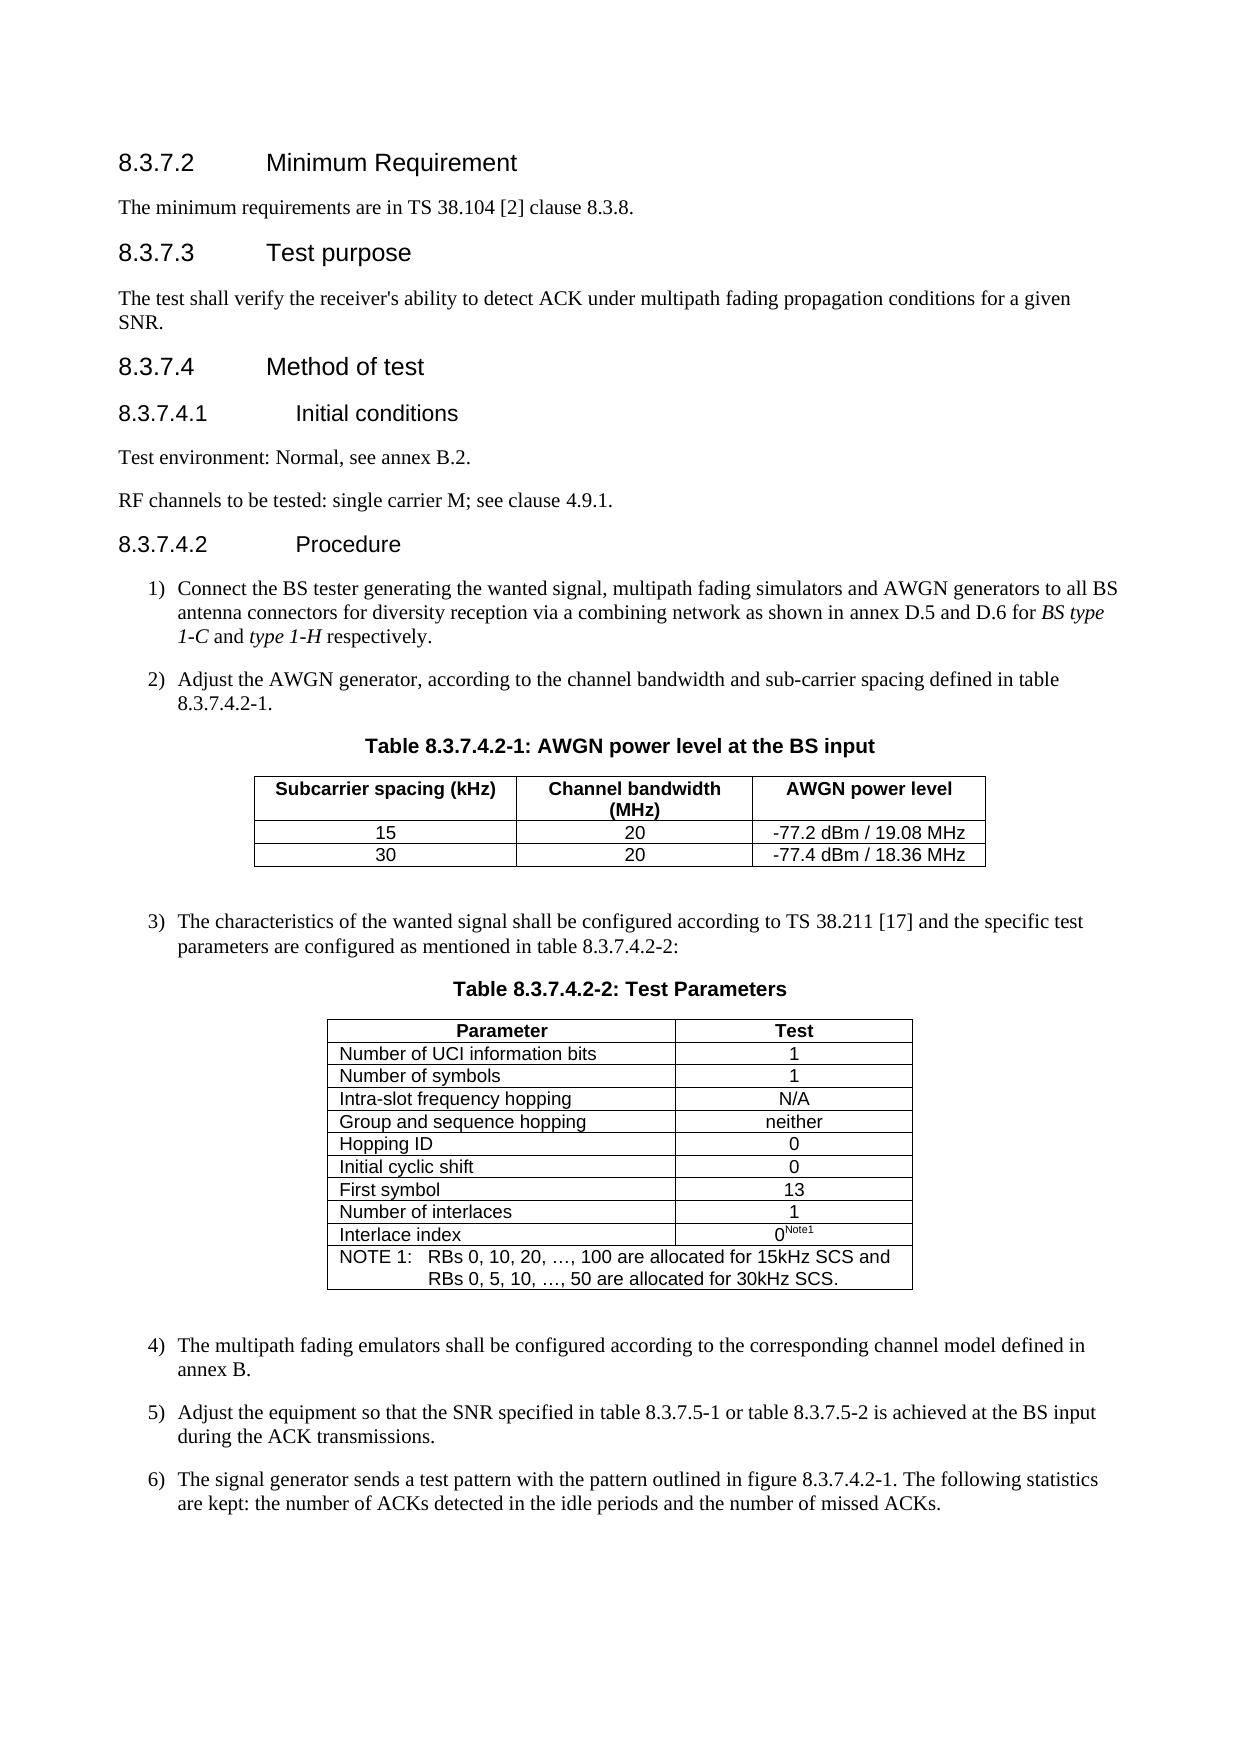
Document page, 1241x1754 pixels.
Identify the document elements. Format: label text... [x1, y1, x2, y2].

text 1) Connect the BS tester generating the wanted signal, multipath fading simulators and AWGN generators to all BS antenna connectors for diversity reception via a combining network as shown in annex D.5 and D.6 for BS type 1-C and type 1-H respectively. [148, 576, 1122, 648]
subtitle 8.3.7.2 Minimum Requirement [118, 148, 1122, 176]
text Test environment: Normal, see annex B.2. [118, 445, 1122, 469]
table_cell Intra-slot frequency hopping [328, 1088, 675, 1109]
table_header Parameter [328, 1020, 675, 1042]
table_cell -77.2 dBm / 19.08 MHz [753, 821, 985, 843]
table_cell N/A [676, 1088, 912, 1109]
table_cell Number of interlaces [328, 1201, 675, 1222]
table_cell 20 [517, 821, 752, 843]
table_cell 1 [676, 1201, 912, 1222]
table_cell Number of symbols [328, 1065, 675, 1087]
table_cell Initial cyclic shift [328, 1156, 675, 1177]
table_cell First symbol [328, 1178, 675, 1200]
text Table 8.3.7.4.2-2: Test Parameters [118, 976, 1122, 1000]
text The minimum requirements are in TS 38.104 [2] clause 8.3.8. [118, 195, 1122, 219]
table_cell Interlace index [328, 1224, 675, 1245]
subtitle 8.3.7.4 Method of test [118, 352, 1122, 381]
table_cell NOTE 1: RBs 0, 10, 20, …, 100 are allocated for 15kHz SCS and RBs 0, 5, 10, …, 50 are allocated for 30kHz SCS. [328, 1246, 912, 1289]
text Table 8.3.7.4.2-1: AWGN power level at the BS input [118, 733, 1122, 757]
subtitle 8.3.7.3 Test purpose [118, 238, 1122, 267]
table_cell 13 [676, 1178, 912, 1200]
text 6) The signal generator sends a test pattern with the pattern outlined in figure 8.3.7.4.2-1. The following statistics are kept: the number of ACKs detected in the idle periods and the number of missed ACKs. [148, 1467, 1122, 1515]
table_header Channel bandwidth (MHz) [517, 777, 752, 820]
text 2) Adjust the AWGN generator, according to the channel bandwidth and sub-carrier spacing defined in table 8.3.7.4.2-1. [148, 667, 1122, 715]
table_header Test [676, 1020, 912, 1042]
subtitle 8.3.7.4.2 Procedure [118, 531, 1122, 557]
table_cell Hopping ID [328, 1133, 675, 1155]
text RF channels to be tested: single carrier M; see clause 4.9.1. [118, 488, 1122, 512]
table_cell 20 [517, 844, 752, 866]
table_cell 1 [676, 1065, 912, 1087]
table_cell Number of UCI information bits [328, 1043, 675, 1064]
table_cell 0 [676, 1133, 912, 1155]
subtitle 8.3.7.4.1 Initial conditions [118, 400, 1122, 426]
text The test shall verify the receiver's ability to detect ACK under multipath fading propagation conditions for a given SNR. [118, 286, 1122, 334]
table_cell 1 [676, 1043, 912, 1064]
table_cell 15 [255, 821, 516, 843]
text 5) Adjust the equipment so that the SNR specified in table 8.3.7.5-1 or table 8.3.7.5-2 is achieved at the BS input during the ACK transmissions. [148, 1400, 1122, 1448]
table_cell 0Note1 [676, 1224, 912, 1245]
table_cell 30 [255, 844, 516, 866]
table_header Subcarrier spacing (kHz) [255, 777, 516, 820]
table_cell -77.4 dBm / 18.36 MHz [753, 844, 985, 866]
table_cell Group and sequence hopping [328, 1111, 675, 1132]
table_cell 0 [676, 1156, 912, 1177]
text 4) The multipath fading emulators shall be configured according to the corresponding channel model defined in annex B. [148, 1333, 1122, 1381]
table_header AWGN power level [753, 777, 985, 820]
table_cell neither [676, 1111, 912, 1132]
text 3) The characteristics of the wanted signal shall be configured according to TS 38.211 [17] and the specific test parameters are configured as mentioned in table 8.3.7.4.2-2: [148, 909, 1122, 958]
